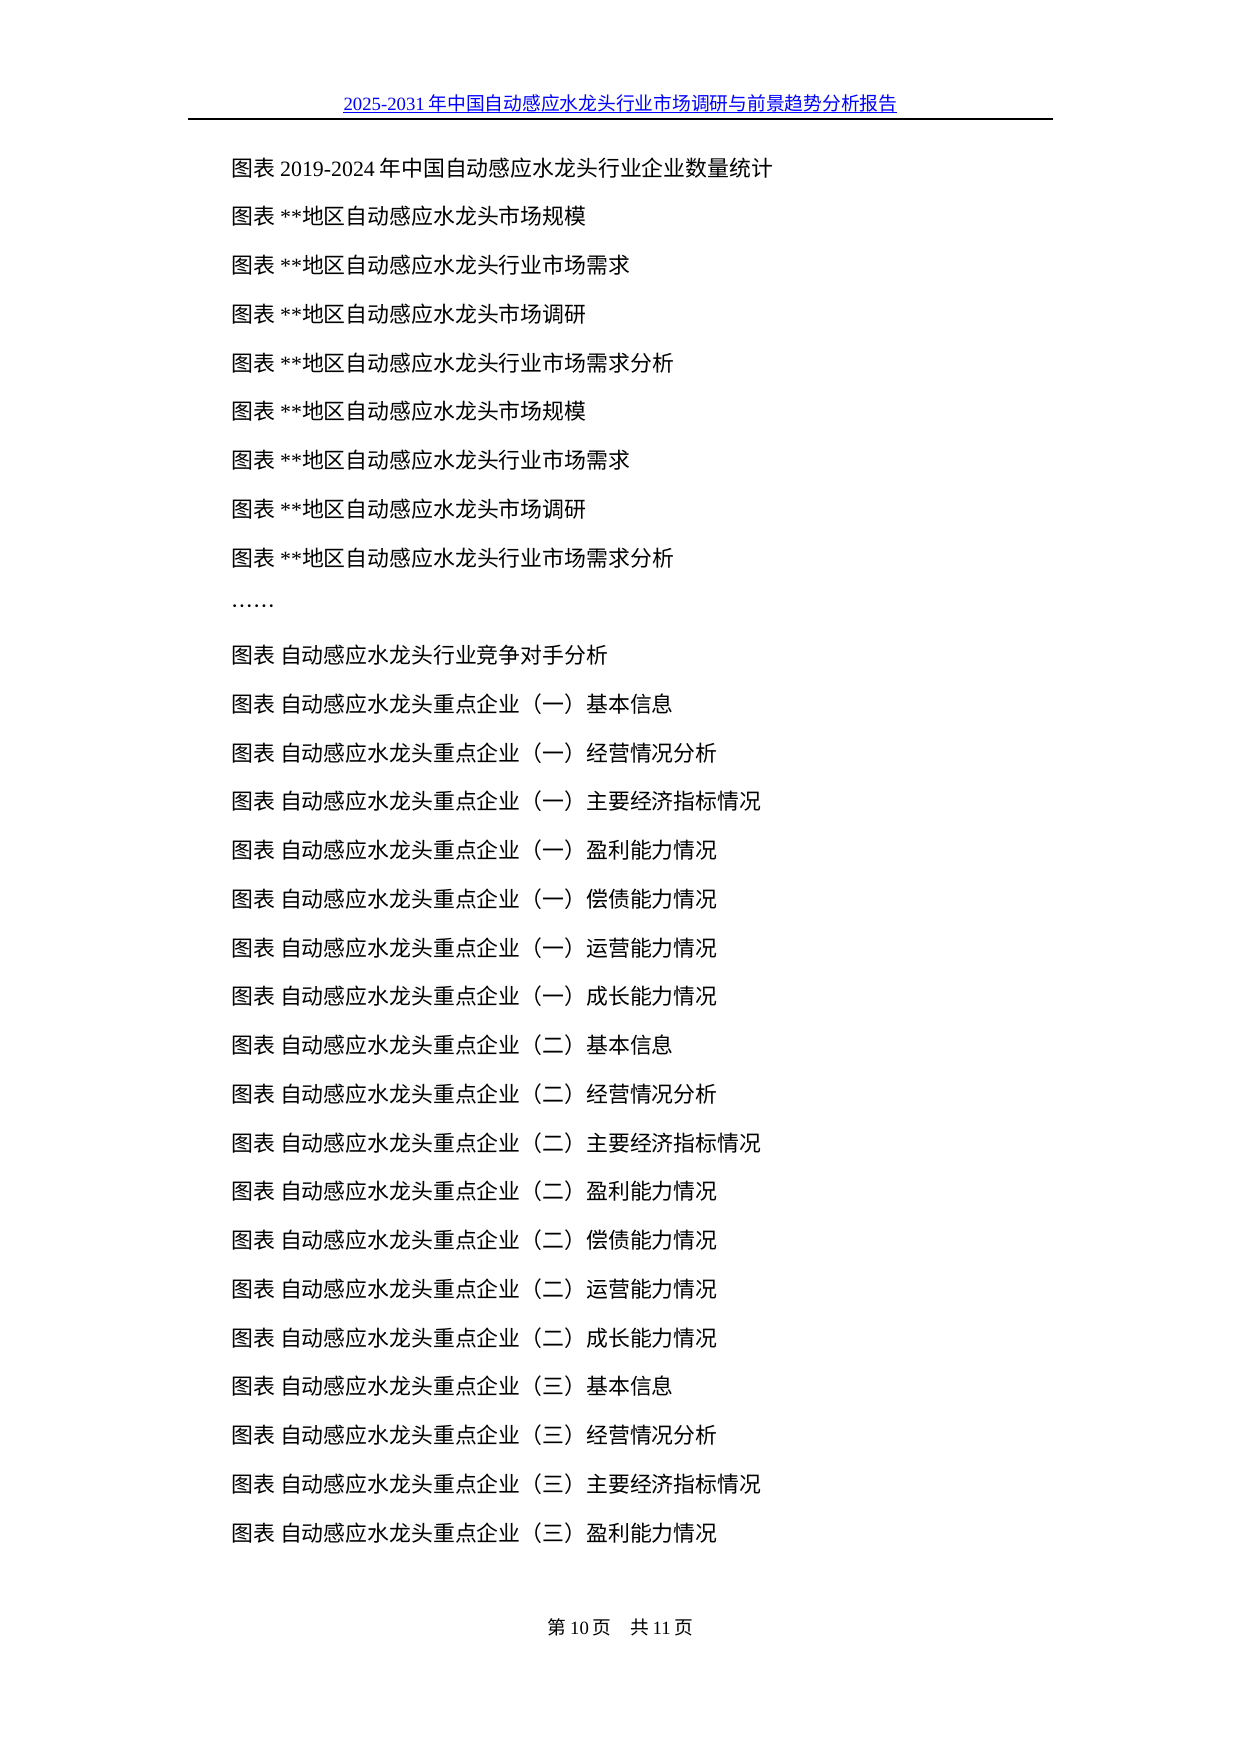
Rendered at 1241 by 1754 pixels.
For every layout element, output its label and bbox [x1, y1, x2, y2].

text [187, 150, 1053, 1548]
